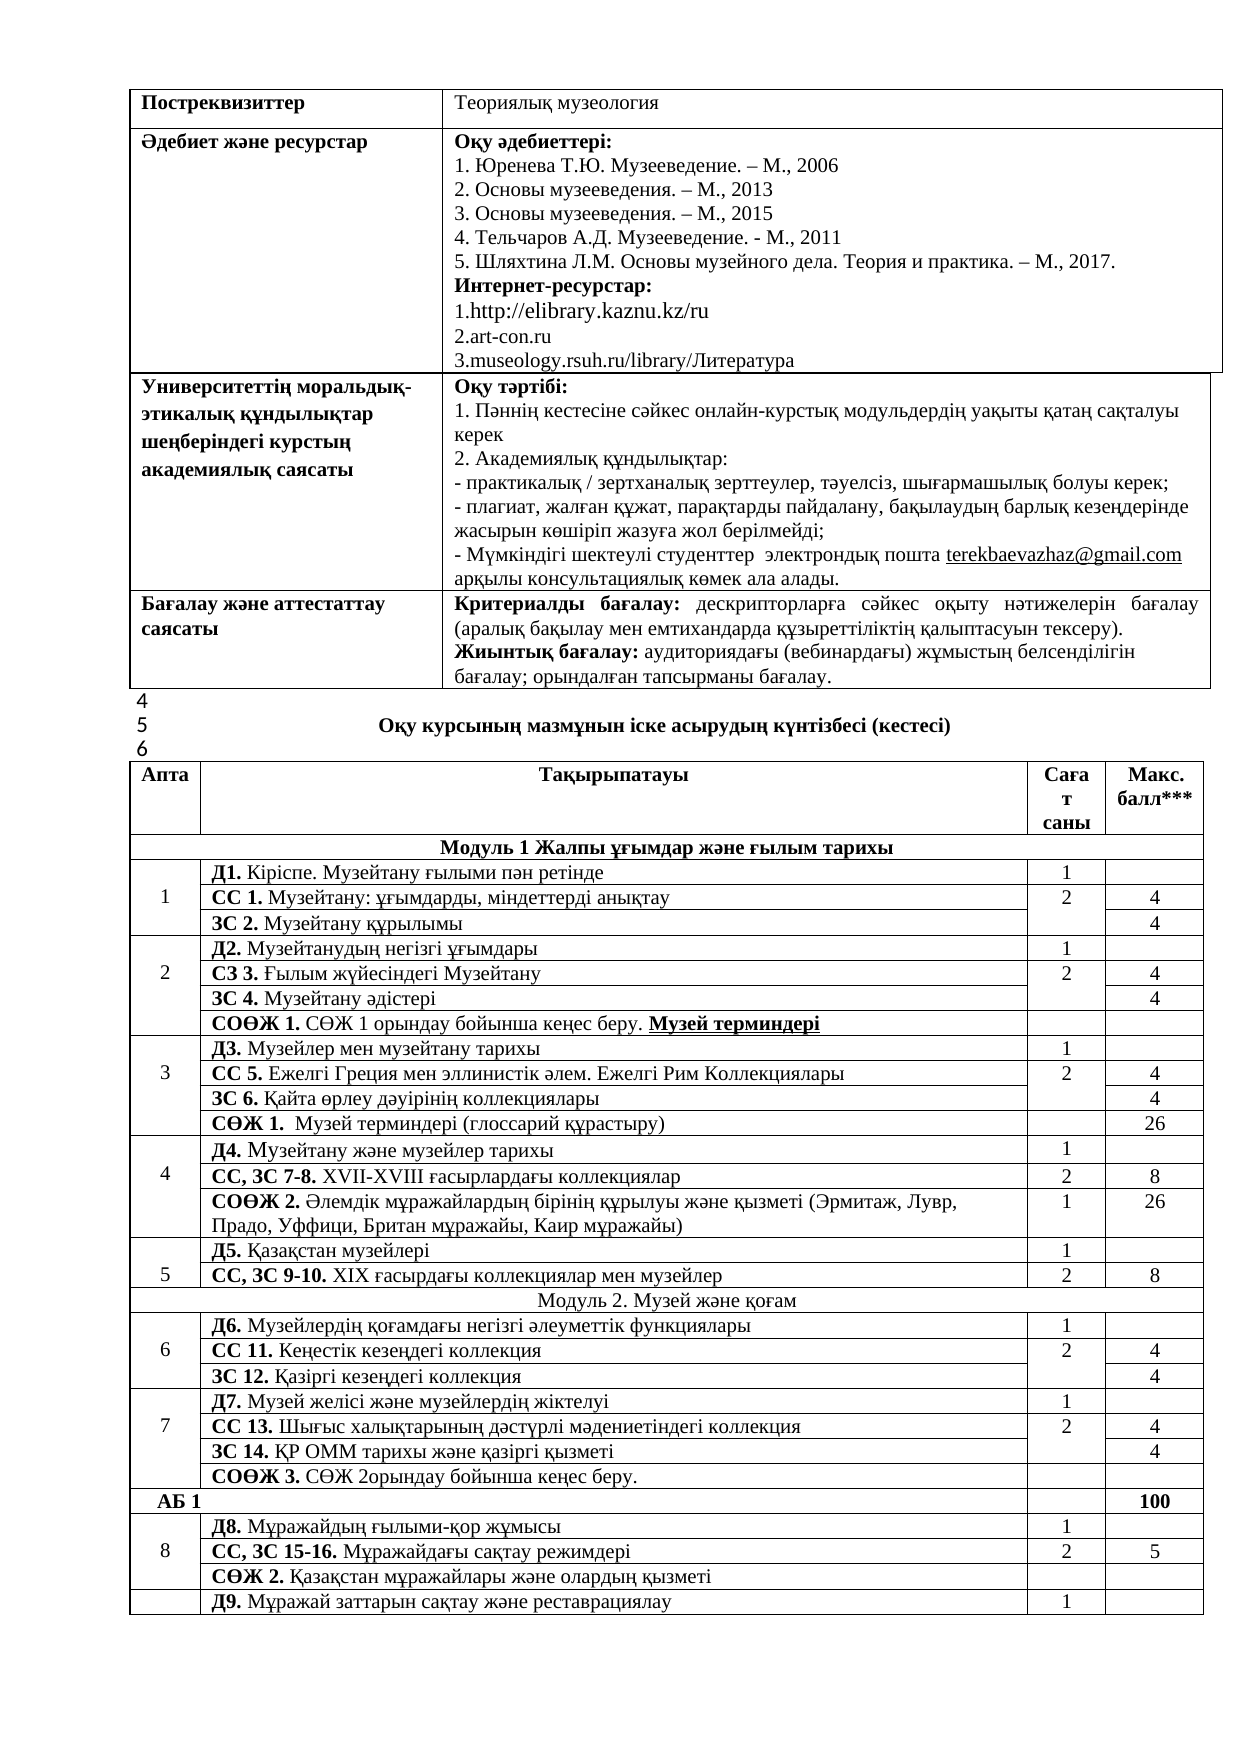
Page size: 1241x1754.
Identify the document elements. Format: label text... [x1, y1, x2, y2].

table_cell ЗС 4. Музейтану әдістері [201, 986, 1027, 1010]
table_cell 1 [1028, 1313, 1105, 1337]
table_cell СС 11. Кеңестік кезеңдегі коллекция [201, 1339, 1027, 1362]
table_cell [1028, 1111, 1105, 1135]
table_cell 2 [1028, 1164, 1105, 1188]
table_cell Д5. Қазақстан музейлері [201, 1238, 1027, 1262]
table_cell СС, ЗС 15-16. Мұражайдағы сақтау режимдері [201, 1539, 1027, 1563]
table_cell 1 [1028, 860, 1105, 884]
table_cell СӨЖ 1. Музей терминдері (глоссарий құрастыру) [201, 1111, 1027, 1135]
table_cell [1106, 860, 1203, 884]
table_header Апта [131, 762, 200, 834]
table_cell 1 [131, 860, 200, 934]
table_cell 100 [1106, 1489, 1203, 1513]
table_cell СОӨЖ 3. СӨЖ 2орындау бойынша кеңес беру. [201, 1464, 1027, 1488]
table_cell 8 [131, 1514, 200, 1588]
table_cell 1 [1028, 1136, 1105, 1163]
table_cell 2 [1028, 1414, 1105, 1463]
table_cell 2 [131, 936, 200, 1035]
table_header Университеттің моральдық-этикалық құндылықтар шеңберіндегі курстың академиялық саясаты [131, 374, 442, 590]
table_cell Д8. Мұражайдың ғылыми-қор жұмысы [201, 1514, 1027, 1538]
table_cell СӨЖ 2. Қазақстан мұражайлары және олардың қызметі [201, 1564, 1027, 1588]
table_cell 8 [1106, 1263, 1203, 1287]
table_cell ЗС 14. ҚР ОММ тарихы және қазіргі қызметі [201, 1439, 1027, 1463]
table_cell Модуль 1 Жалпы ұғымдар және ғылым тарихы [131, 835, 1203, 859]
table_header Сағат саны [1028, 762, 1105, 834]
table_cell 26 [1106, 1189, 1203, 1237]
table_cell 1 [1028, 1389, 1105, 1413]
table_cell [1028, 1564, 1105, 1588]
table_cell 1 [1028, 1189, 1105, 1237]
table_cell 1 [1028, 1514, 1105, 1538]
table_cell Д3. Музейлер мен музейтану тарихы [201, 1036, 1027, 1060]
table_cell Модуль 2. Музей және қоғам [131, 1288, 1203, 1312]
text Оқу курсының мазмұнын іске асырудың күнтізбесі (кестесі) [177, 713, 1152, 737]
table_cell ЗС 12. Қазіргі кезеңдегі коллекция [201, 1364, 1027, 1388]
table_cell [1106, 1011, 1203, 1035]
table_cell 1 [1028, 1036, 1105, 1060]
table_cell АБ 1 [131, 1489, 1027, 1513]
table_cell 26 [1106, 1111, 1203, 1135]
table_cell 4 [131, 1136, 200, 1237]
table_cell Оқу әдебиеттері: 1. Юренева Т.Ю. Музееведение. – М., 2006 2. Основы музееведения. – М., 2013 3. Основы музееведения. – М., 2015 4. Тельчаров А.Д. Музееведение. - М., 2011 5. Шляхтина Л.М. Основы музейного дела. Теория и практика. – М., 2017. Интернет-ресурстар: 1.http://elibrary.kaznu.kz/ru 2.art-con.ru 3.museology.rsuh.ru/library/Литература [443, 129, 1222, 372]
table_cell СОӨЖ 1. СӨЖ 1 орындау бойынша кеңес беру. Музей терминдері [201, 1011, 1027, 1035]
table_header Макс. балл*** [1106, 762, 1203, 834]
table_cell [1106, 1464, 1203, 1488]
table_cell [1028, 1464, 1105, 1488]
table_cell [1106, 1590, 1203, 1613]
table_cell 2 [1028, 961, 1105, 1010]
table_cell Д7. Музей желісі және музейлердің жіктелуі [201, 1389, 1027, 1413]
table_cell [1106, 1036, 1203, 1060]
table_cell Д9. Мұражай заттарын сақтау және реставрациялау [201, 1590, 1027, 1613]
table_cell [1106, 1389, 1203, 1413]
table_cell 4 [1106, 1364, 1203, 1388]
table_cell 2 [1028, 885, 1105, 934]
table_cell ЗС 6. Қайта өрлеу дәуірінің коллекциялары [201, 1086, 1027, 1110]
table_cell 2 [1028, 1539, 1105, 1563]
table_cell 1 [1028, 1590, 1105, 1613]
table_cell 2 [1028, 1339, 1105, 1388]
table_cell [1106, 1313, 1203, 1337]
table_cell 4 [1106, 1414, 1203, 1438]
table_cell СС 5. Ежелгі Греция мен эллинистік әлем. Ежелгі Рим Коллекциялары [201, 1061, 1027, 1085]
table_cell СС, ЗС 7-8. XVII-XVIII ғасырлардағы коллекциялар [201, 1164, 1027, 1188]
table_cell [1028, 1011, 1105, 1035]
table_cell Д4. Музейтану және музейлер тарихы [201, 1136, 1027, 1163]
table_cell Әдебиет және ресурстар [131, 129, 442, 372]
table_cell 4 [1106, 1439, 1203, 1463]
table_cell 7 [131, 1389, 200, 1488]
table_header Оқу тәртібі: 1. Пәннің кестесіне сәйкес онлайн-курстық модульдердің уақыты қатаң сақталуы керек 2. Академиялық құндылықтар: - практикалық / зертханалық зерттеулер, тәуелсіз, шығармашылық болуы керек; - плагиат, жалған құжат, парақтарды пайдалану, бақылаудың барлық кезеңдерінде жасырын көшіріп жазуға жол берілмейді; - Мүмкіндігі шектеулі студенттер электрондық пошта terekbaevazhaz@gmail.com арқылы консультациялық көмек ала алады. [443, 374, 1210, 590]
table_cell Теориялық музеология [443, 90, 1222, 128]
table_cell [1106, 936, 1203, 959]
table_cell 5 [131, 1238, 200, 1287]
table_cell [1106, 1238, 1203, 1262]
table_cell 5 [1106, 1539, 1203, 1563]
table_cell СЗ 3. Ғылым жүйесіндегі Музейтану [201, 961, 1027, 985]
table_cell 4 [1106, 910, 1203, 934]
table_cell 4 [1106, 1061, 1203, 1085]
table_cell 3 [131, 1036, 200, 1135]
table_cell 2 [1028, 1263, 1105, 1287]
table_cell 4 [1106, 986, 1203, 1010]
table_cell 4 [1106, 1339, 1203, 1362]
table_cell Бағалау және аттестаттау саясаты [131, 591, 442, 688]
table_cell [1106, 1514, 1203, 1538]
table_cell СС 1. Музейтану: ұғымдарды, міндеттерді анықтау [201, 885, 1027, 909]
table_cell 4 [1106, 1086, 1203, 1110]
table_cell 1 [1028, 1238, 1105, 1262]
table_cell СС 13. Шығыс халықтарының дәстүрлі мәдениетіндегі коллекция [201, 1414, 1027, 1438]
table_cell СС, ЗС 9-10. XIX ғасырдағы коллекциялар мен музейлер [201, 1263, 1027, 1287]
table_cell СОӨЖ 2. Әлемдік мұражайлардың бірінің құрылуы және қызметі (Эрмитаж, Лувр, Прадо, Уффици, Британ мұражайы, Каир мұражайы) [201, 1189, 1027, 1237]
table_cell [1028, 1489, 1105, 1513]
table_cell 4 [1106, 961, 1203, 985]
table_cell 2 [1028, 1061, 1105, 1110]
table_cell [1106, 1136, 1203, 1163]
table_cell ЗС 2. Музейтану құрылымы [201, 910, 1027, 934]
table_cell 1 [1028, 936, 1105, 959]
table_cell Критериалды бағалау: дескрипторларға сәйкес оқыту нәтижелерін бағалау (аралық бақылау мен емтихандарда құзыреттіліктің қалыптасуын тексеру). Жиынтық бағалау: аудиториядағы (вебинардағы) жұмыстың белсенділігін бағалау; орындалған тапсырманы бағалау. [443, 591, 1210, 688]
table_cell 8 [1106, 1164, 1203, 1188]
table_cell Д1. Кіріспе. Музейтану ғылыми пән ретінде [201, 860, 1027, 884]
table_cell Постреквизиттер [131, 90, 442, 128]
table_header Тақырыпатауы [201, 762, 1027, 834]
table_cell 9 [131, 1590, 200, 1613]
table_cell 4 [1106, 885, 1203, 909]
table_cell Д2. Музейтанудың негізгі ұғымдары [201, 936, 1027, 959]
table_cell 6 [131, 1313, 200, 1388]
table_cell Д6. Музейлердің қоғамдағы негізгі әлеуметтік функциялары [201, 1313, 1027, 1337]
table_cell [1106, 1564, 1203, 1588]
